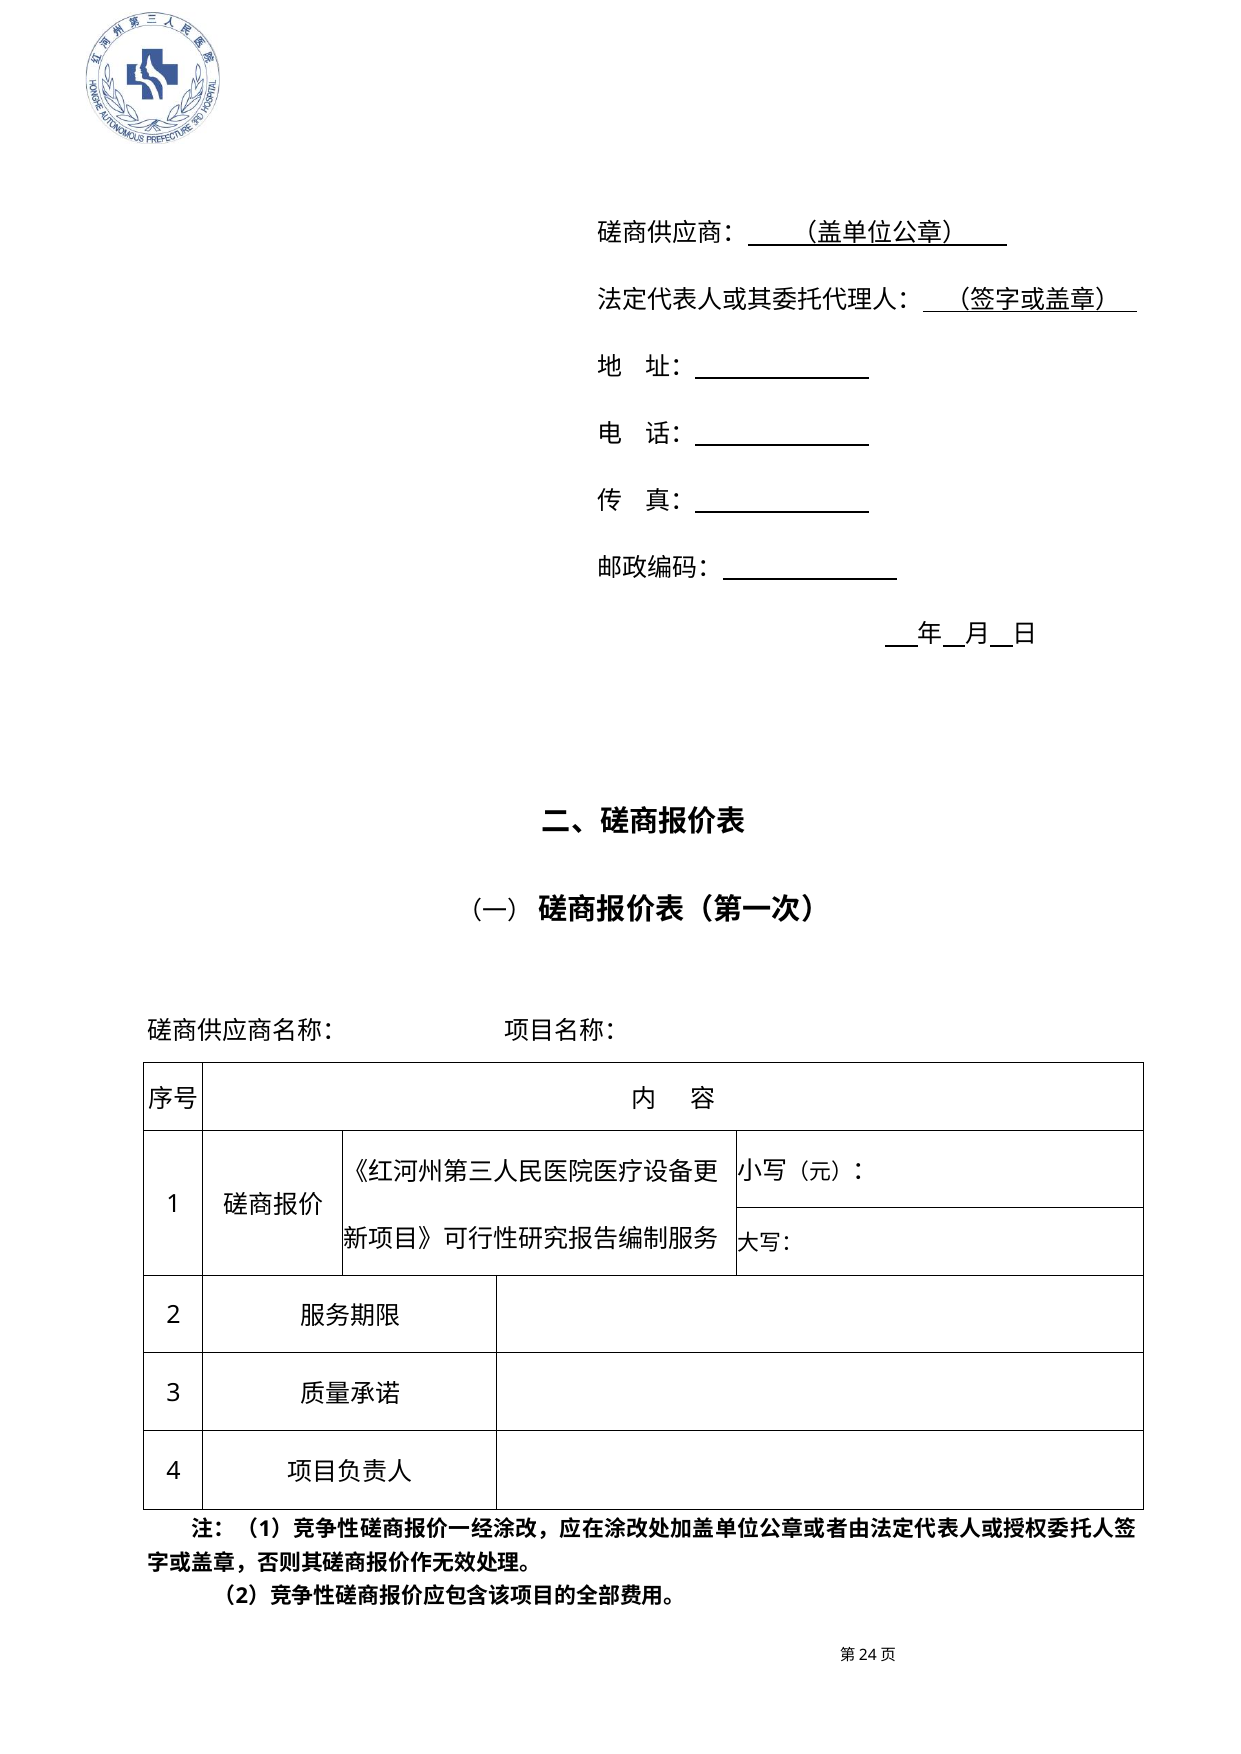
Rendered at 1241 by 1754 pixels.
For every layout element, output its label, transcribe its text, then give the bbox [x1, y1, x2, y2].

text 地 址： [148, 331, 1140, 398]
table_cell 服务期限 [203, 1276, 496, 1352]
text 法定代表人或其委托代理人： （签字或盖章） [148, 264, 1140, 331]
picture [85, 12, 220, 144]
text 传 真： [148, 465, 1140, 532]
table_cell [497, 1276, 1143, 1352]
text 磋商供应商： （盖单位公章） [148, 197, 1140, 264]
table_cell 《红河州第三人民医院医疗设备更新项目》可行性研究报告编制服务 [343, 1131, 736, 1275]
text （2）竞争性磋商报价应包含该项目的全部费用。 [148, 1577, 1140, 1611]
text （一） 磋商报价表（第一次） [148, 874, 1140, 941]
table_cell 项目负责人 [203, 1431, 496, 1509]
table_cell 质量承诺 [203, 1353, 496, 1429]
table_cell 小写（元）： [737, 1131, 1143, 1207]
table_cell 大写： [737, 1208, 1143, 1275]
text 磋商供应商名称： 项目名称： [148, 995, 1140, 1062]
table_cell 2 [144, 1276, 202, 1352]
text 二、磋商报价表 [148, 786, 1140, 852]
text 注：（1）竞争性磋商报价一经涂改，应在涂改处加盖单位公章或者由法定代表人或授权委托人签字或盖章，否则其磋商报价作无效处理。 [148, 1510, 1140, 1577]
text 年 月 日 [148, 599, 1140, 666]
text 电 话： [148, 398, 1140, 465]
text 邮政编码： [148, 532, 1140, 599]
table_cell 3 [144, 1353, 202, 1429]
table_header 内 容 [203, 1063, 1143, 1130]
table_cell [497, 1431, 1143, 1509]
table_cell 磋商报价 [203, 1131, 342, 1275]
table_cell 4 [144, 1431, 202, 1509]
table_cell 1 [144, 1131, 202, 1275]
table_header 序号 [144, 1063, 202, 1130]
table_cell [497, 1353, 1143, 1429]
